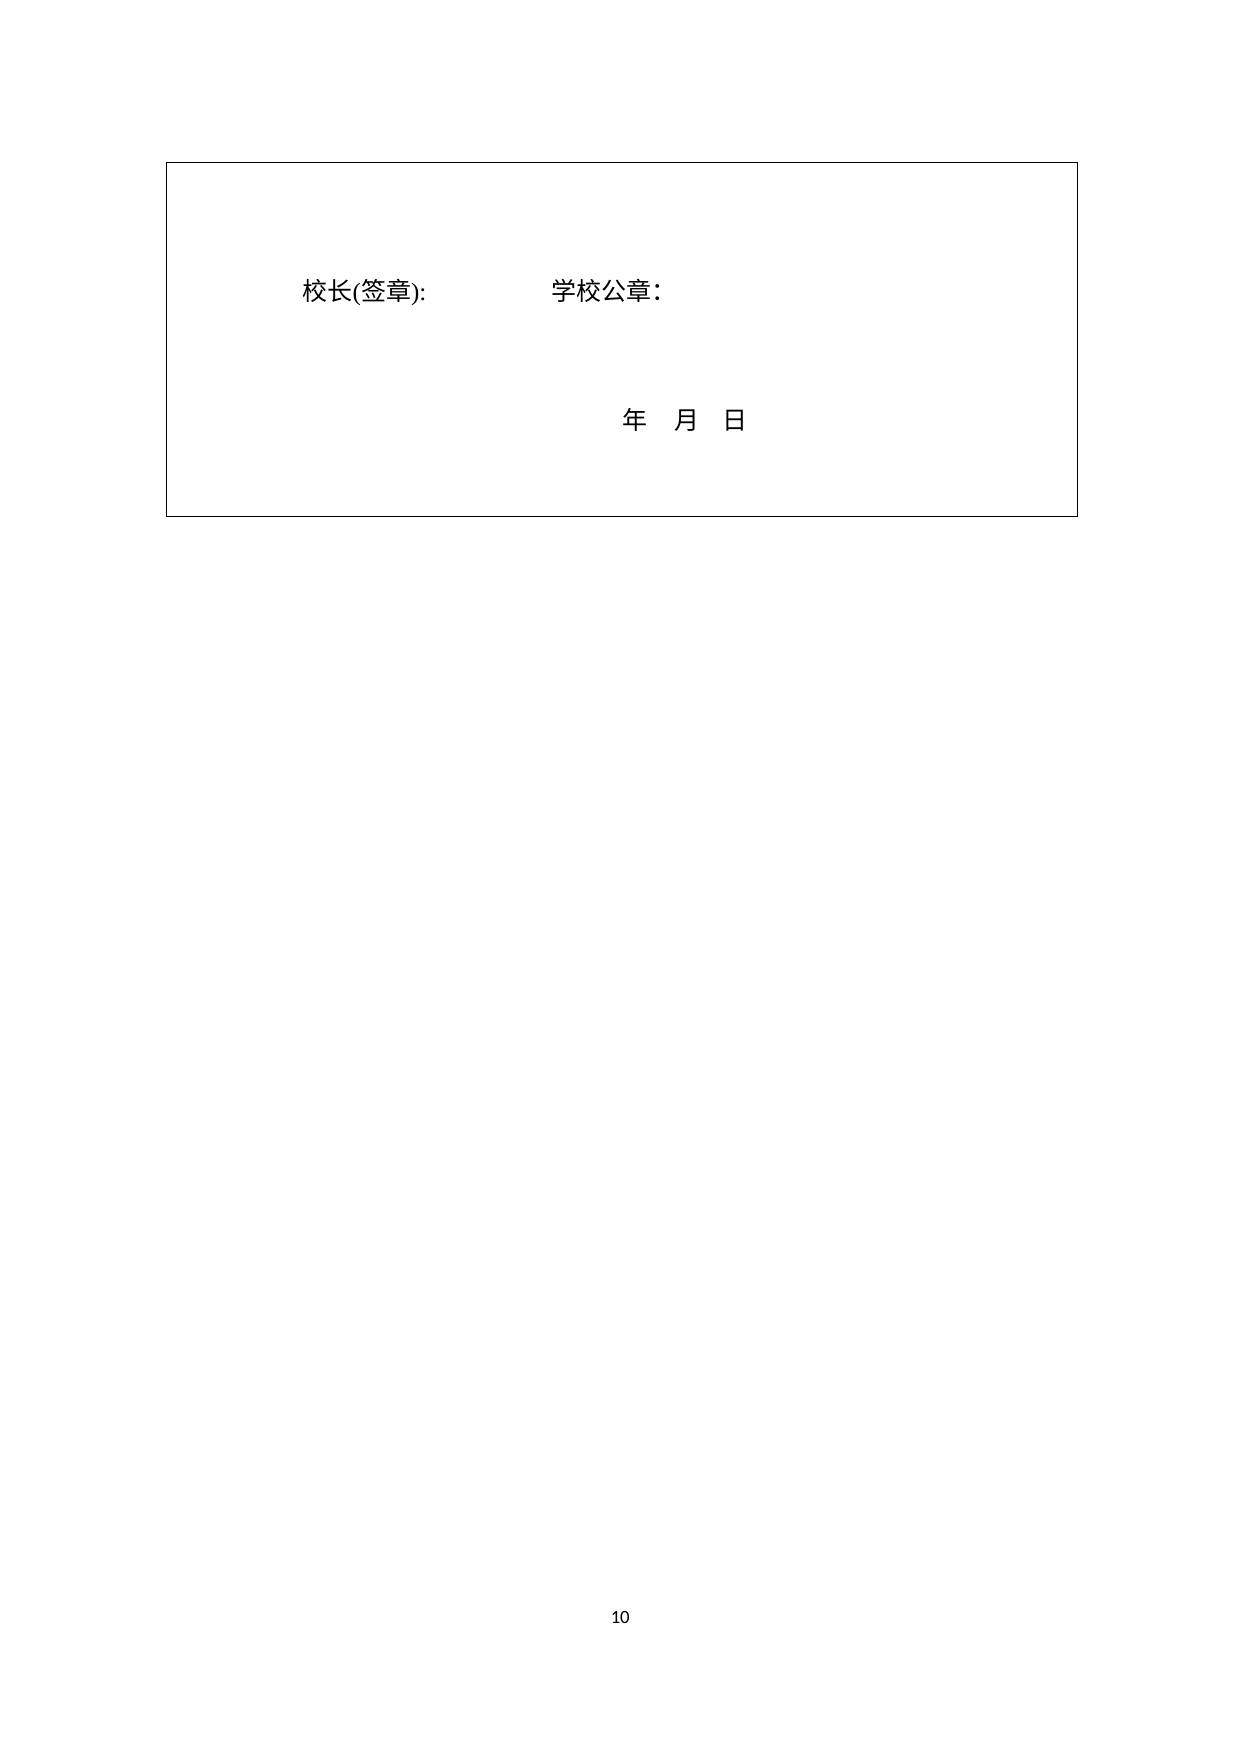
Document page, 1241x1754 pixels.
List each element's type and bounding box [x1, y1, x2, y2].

table_header [167, 163, 1077, 516]
